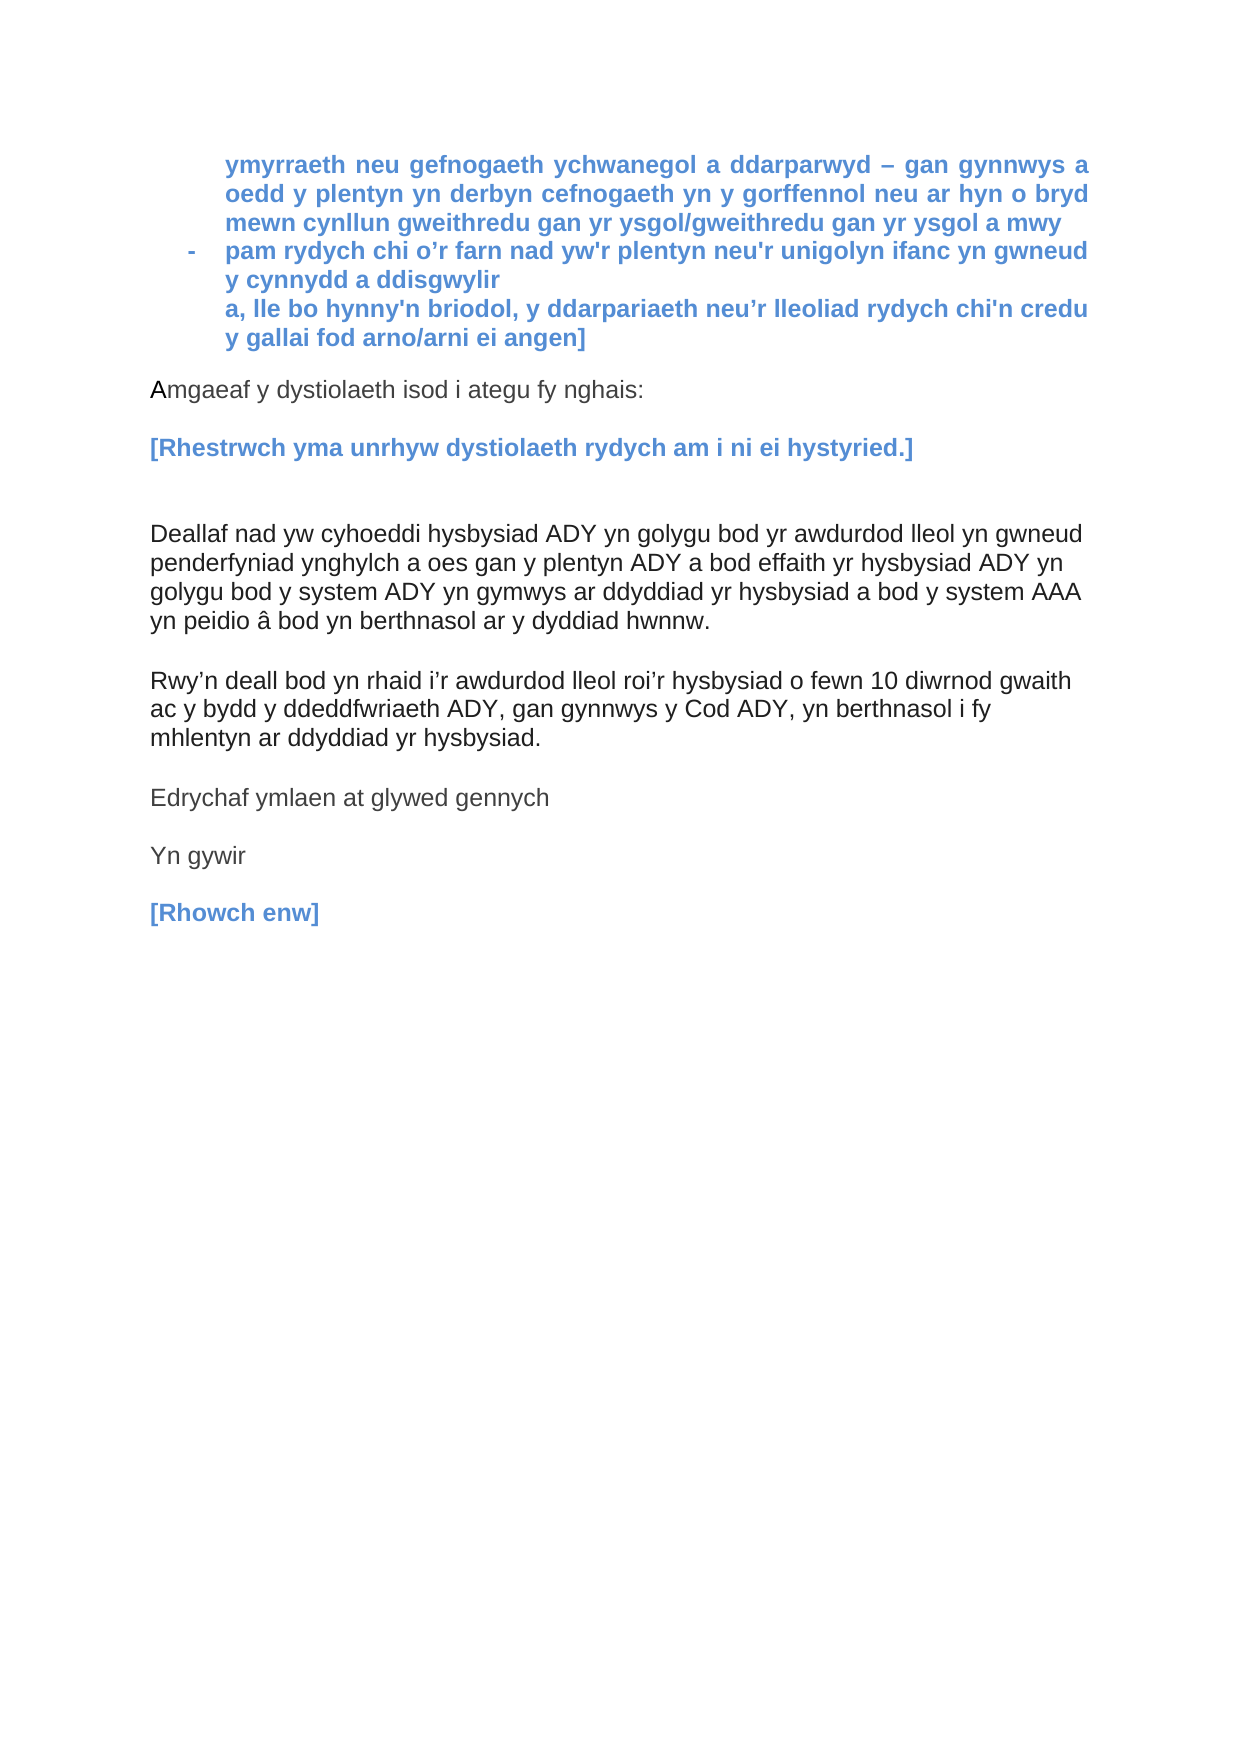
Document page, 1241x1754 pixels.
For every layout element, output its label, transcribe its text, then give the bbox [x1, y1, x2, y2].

text [Rhestrwch yma unrhyw dystiolaeth rydych am i ni ei hystyried.] [150, 433, 1090, 461]
text Rwy’n deall bod yn rhaid i’r awdurdod lleol roi’r hysbysiad o fewn 10 diwrnod gwaith ac y bydd y ddeddfwriaeth ADY, gan gynnwys y Cod ADY, yn berthnasol i fy mhlentyn ar ddyddiad yr hysbysiad. [150, 666, 1090, 752]
text Yn gywir [150, 841, 1090, 869]
text a, lle bo hynny'n briodol, y ddarpariaeth neu’r lleoliad rydych chi'n credu y gallai fod arno/arni ei angen] [225, 294, 1090, 351]
text [Rhowch enw] [150, 898, 1090, 927]
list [187, 150, 1090, 236]
text Edrychaf ymlaen at glywed gennych [150, 783, 1090, 812]
text Deallaf nad yw cyhoeddi hysbysiad ADY yn golygu bod yr awdurdod lleol yn gwneud penderfyniad ynghylch a oes gan y plentyn ADY a bod effaith yr hysbysiad ADY yn golygu bod y system ADY yn gymwys ar ddyddiad yr hysbysiad a bod y system AAA yn peidio â bod yn berthnasol ar y dyddiad hwnnw. [150, 519, 1090, 634]
list pam rydych chi o’r farn nad yw'r plentyn neu'r unigolyn ifanc yn gwneud y cynnydd a ddisgwylir [187, 236, 1090, 294]
text Amgaeaf y dystiolaeth isod i ategu fy nghais: [150, 375, 1090, 404]
